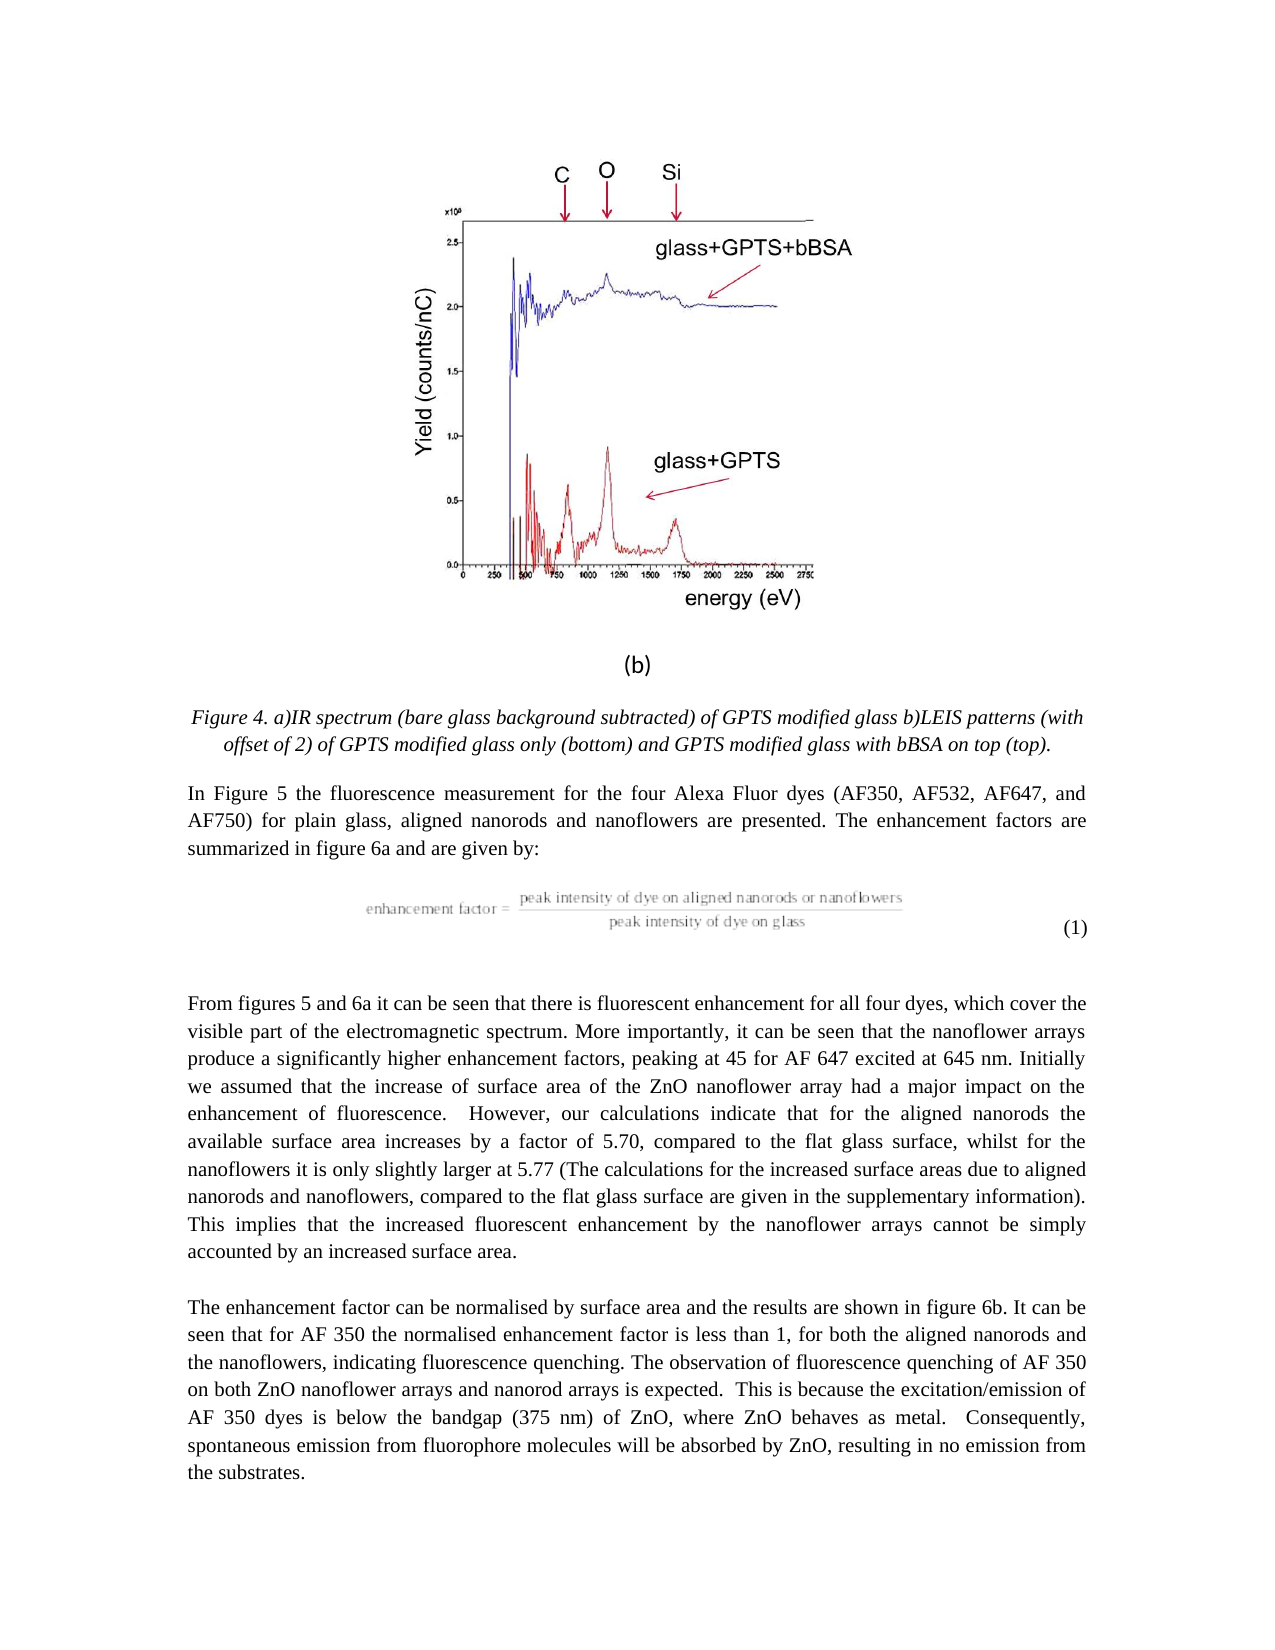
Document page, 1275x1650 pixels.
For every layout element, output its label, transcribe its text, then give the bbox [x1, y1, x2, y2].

text (1) [187, 884, 1087, 967]
text From figures 5 and 6a it can be seen that there is fluorescent enhancement for all four dyes, which cover the visible part of the electromagnetic spectrum. More importantly, it can be seen that the nanoflower arrays produce a significantly higher enhancement factors, peaking at 45 for AF 647 excited at 645 nm. Initially we assumed that the increase of surface area of the ZnO nanoflower array had a major impact on the enhancement of fluorescence. However, our calculations indicate that for the aligned nanorods the available surface area increases by a factor of 5.70, compared to the flat glass surface, whilst for the nanoflowers it is only slightly larger at 5.77 (The calculations for the increased surface areas due to aligned nanorods and nanoflowers, compared to the flat glass surface are given in the supplementary information). This implies that the increased fluorescent enhancement by the nanoflower arrays cannot be simply accounted by an increased surface area. [187, 991, 1087, 1263]
text The enhancement factor can be normalised by surface area and the results are shown in figure 6b. It can be seen that for AF 350 the normalised enhancement factor is less than 1, for both the aligned nanorods and the nanoflowers, indicating fluorescence quenching. The observation of fluorescence quenching of AF 350 on both ZnO nanoflower arrays and nanorod arrays is expected. This is because the excitation/emission of AF 350 dyes is below the bandgap (375 nm) of ZnO, where ZnO behaves as metal. Consequently, spontaneous emission from fluorophore molecules will be absorbed by ZnO, resulting in no emission from the substrates. [187, 1294, 1087, 1484]
text Figure 4. a)IR spectrum (bare glass background subtracted) of GPTS modified glass b)LEIS patterns (with offset of 2) of GPTS modified glass only (bottom) and GPTS modified glass with bBSA on top (top). [187, 705, 1087, 756]
text In Figure 5 the fluorescence measurement for the four Alexa Fluor dyes (AF350, AF532, AF647, and AF750) for plain glass, aligned nanorods and nanoflowers are presented. The enhancement factors are summarized in figure 6a and are given by: [187, 781, 1087, 860]
picture [401, 150, 874, 624]
text (b) [187, 649, 1087, 679]
